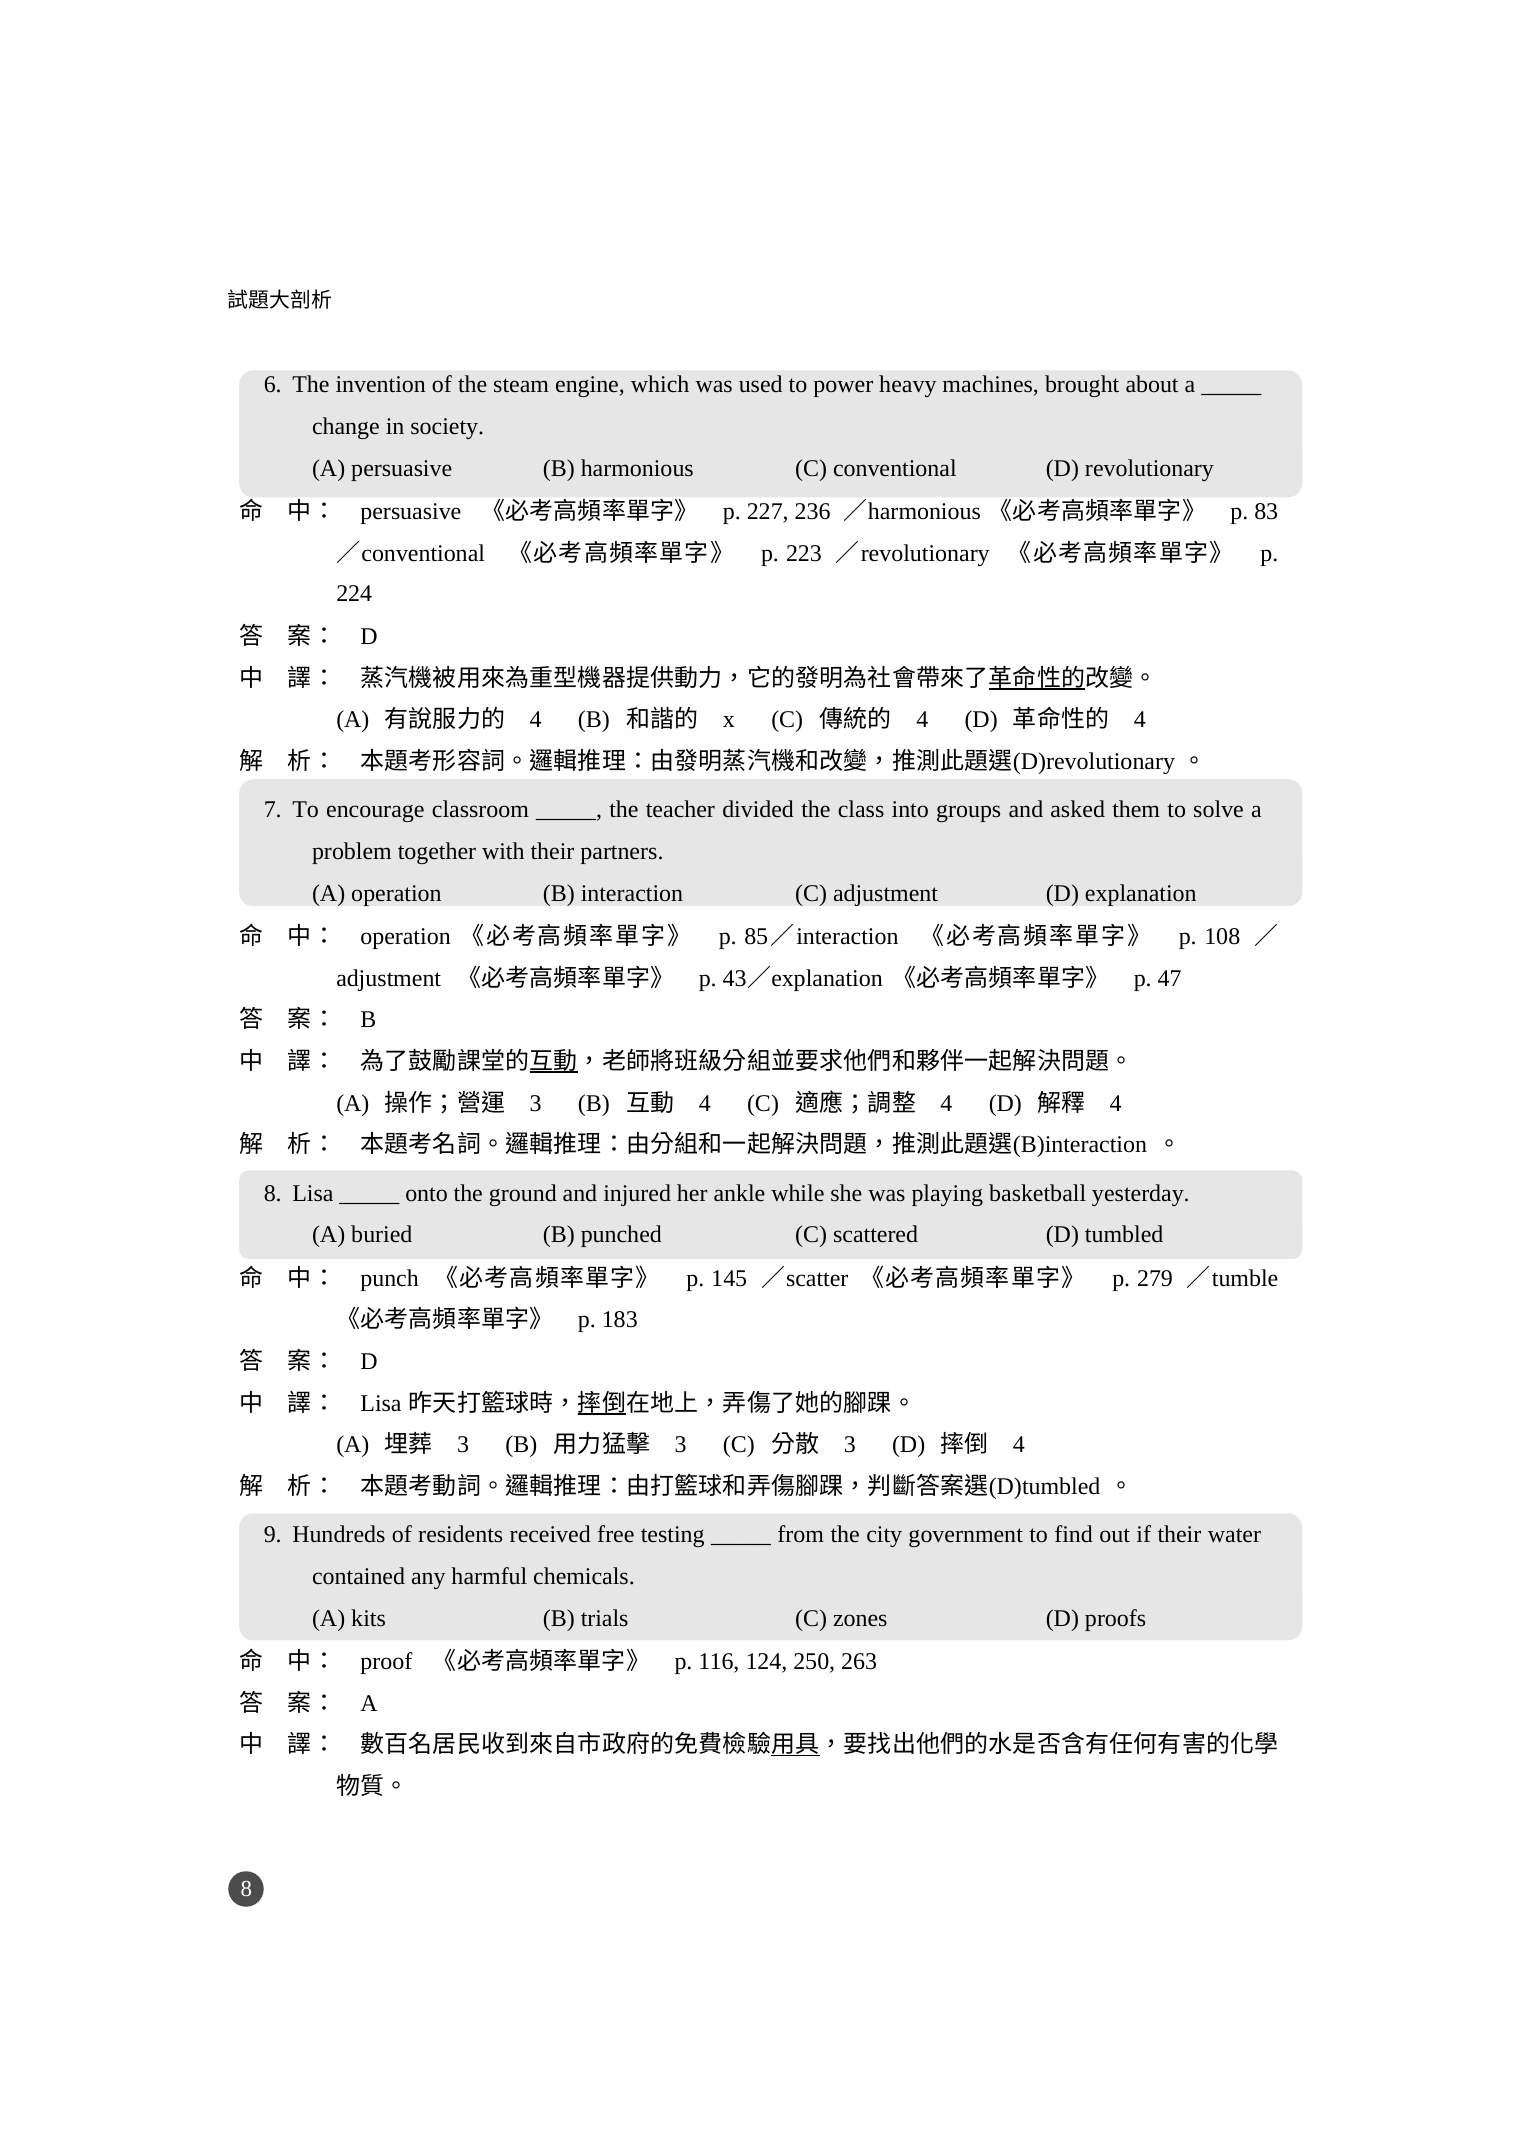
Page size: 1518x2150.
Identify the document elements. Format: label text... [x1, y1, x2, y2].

text 解 析： 本題考形容詞。邏輯推理：由發明蒸汽機和改變，推測此題選(D)revolutionary。 [239, 738, 1278, 780]
text 解 析： 本題考名詞。邏輯推理：由分組和一起解決問題，推測此題選(B)interaction。 [239, 1122, 1278, 1163]
text (A) operation (B) interaction (C) adjustment (D) explanation [292, 872, 1263, 913]
text 8. Lisa _____ onto the ground and injured her ankle while she was playing basketball yesterday. [255, 1172, 1263, 1213]
text 命 中： punch 《必考高頻率單字》 p. 145／scatter 《必考高頻率單字》 p. 279／tumble 《必考高頻率單字》 p. 183 [239, 1255, 1278, 1338]
text 答 案： A [239, 1680, 1278, 1722]
text 命 中： proof 《必考高頻率單字》 p. 116, 124, 250, 263 [239, 1638, 1278, 1680]
text 命 中： operation 《必考高頻率單字》 p. 85／interaction 《必考高頻率單字》 p. 108／adjustment 《必考高頻率單字》 p. 43／explanation 《必考高頻率單字》 p. 47 [239, 913, 1278, 997]
text 中 譯： 數百名居民收到來自市政府的免費檢驗用具，要找出他們的水是否含有任何有害的化學物質。 (A)（成套的）用具 3 (B)試驗 2 (C)地區 3 (D)證據 3 [239, 1722, 1278, 1805]
text 解 析： 本題考動詞。邏輯推理：由打籃球和弄傷腳踝，判斷答案選(D)tumbled。 [239, 1463, 1278, 1505]
text 中 譯： 蒸汽機被用來為重型機器提供動力，它的發明為社會帶來了革命性的改變。 (A)有說服力的 4 (B)和諧的 x (C)傳統的 4 (D)革命性的 4 [239, 655, 1278, 738]
text 命 中： persuasive 《必考高頻率單字》 p. 227, 236／harmonious 《必考高頻率單字》 p. 83／conventional 《必考高頻率單字》 p. 223／revolutionary 《必考高頻率單字》 p. 224 [239, 488, 1278, 613]
text (A) kits (B) trials (C) zones (D) proofs [292, 1597, 1263, 1638]
text 6. The invention of the steam engine, which was used to power heavy machines, brought about a _____ change in society. [255, 363, 1263, 447]
text 中 譯： Lisa 昨天打籃球時，摔倒在地上，弄傷了她的腳踝。 (A)埋葬 3 (B)用力猛擊 3 (C)分散 3 (D)摔倒 4 [239, 1380, 1278, 1463]
text (A) persuasive (B) harmonious (C) conventional (D) revolutionary [292, 447, 1263, 488]
text 中 譯： 為了鼓勵課堂的互動，老師將班級分組並要求他們和夥伴一起解決問題。 (A)操作；營運 3 (B)互動 4 (C)適應；調整 4 (D)解釋 4 [239, 1038, 1278, 1122]
text 答 案： B [239, 997, 1278, 1038]
text 9. Hundreds of residents received free testing _____ from the city government to find out if their water contained any harmful chemicals. [255, 1513, 1263, 1597]
text 答 案： D [239, 1338, 1278, 1380]
text (A) buried (B) punched (C) scattered (D) tumbled [292, 1213, 1263, 1255]
text 答 案： D [239, 613, 1278, 655]
text 7. To encourage classroom _____, the teacher divided the class into groups and asked them to solve a problem together with their partners. [255, 788, 1263, 872]
